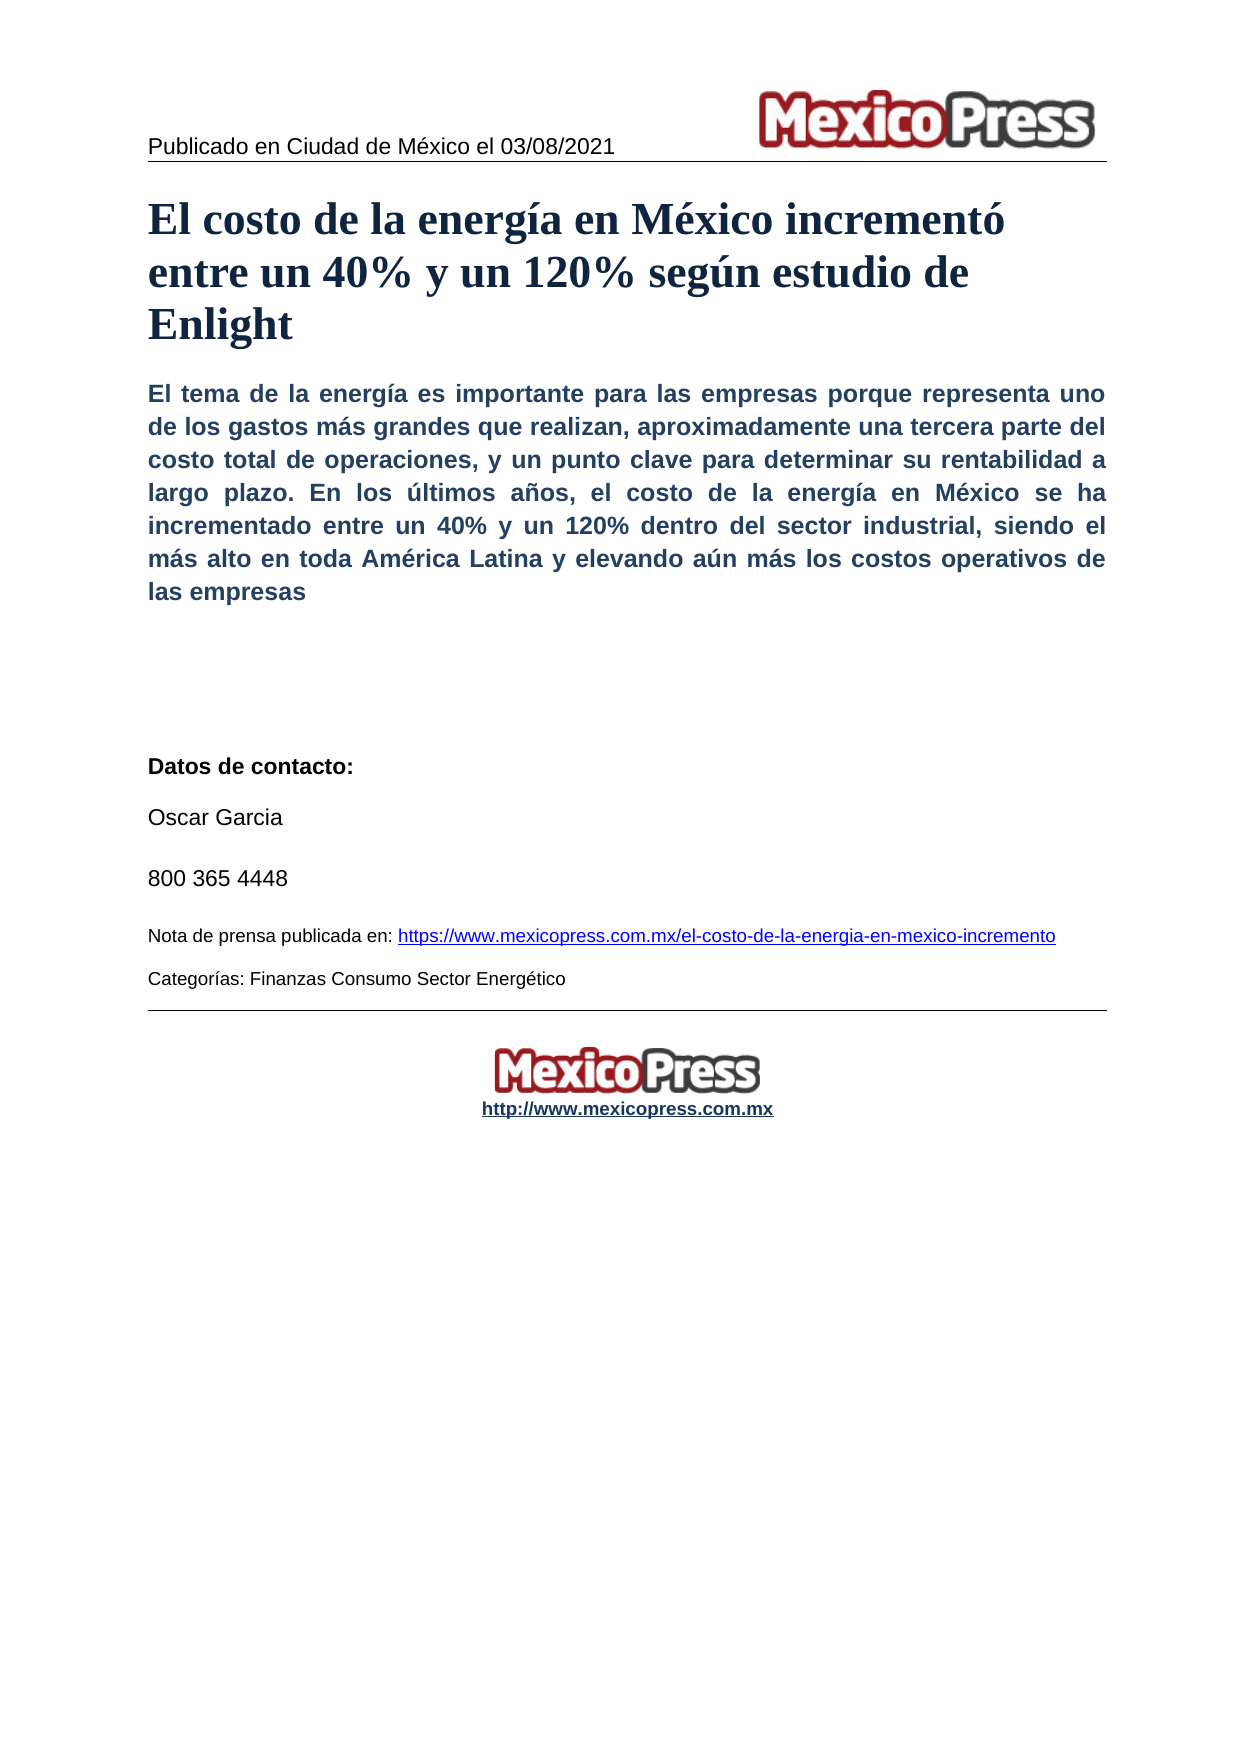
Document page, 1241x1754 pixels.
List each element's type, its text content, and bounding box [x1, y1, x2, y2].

text Publicado en Ciudad de México el 03/08/2021 [148, 133, 1107, 161]
text Nota de prensa publicada en: https://www.mexicopress.com.mx/el-costo-de-la-energia-en-mexico-incremento [148, 925, 1107, 947]
subtitle El costo de la energía en México incrementó entre un 40% y un 120% según estudio de Enlight [148, 192, 1107, 350]
text 800 365 4448 [148, 865, 1063, 891]
text Categorías: Finanzas Consumo Sector Energético [148, 967, 1107, 989]
subtitle El tema de la energía es importante para las empresas porque representa uno de los gastos más grandes que realizan, aproximadamente una tercera parte del costo total de operaciones, y un punto clave para determinar su rentabilidad a largo plazo. En los últimos años, el costo de la energía en México se ha incrementado entre un 40% y un 120% dentro del sector industrial, siendo el más alto en toda América Latina y elevando aún más los costos operativos de las empresas [148, 379, 1107, 606]
picture [494, 1047, 760, 1094]
text Datos de contacto: [148, 753, 1107, 779]
text http://www.mexicopress.com.mx [148, 1097, 1107, 1119]
picture [759, 90, 1096, 133]
text Oscar Garcia [148, 804, 1063, 831]
